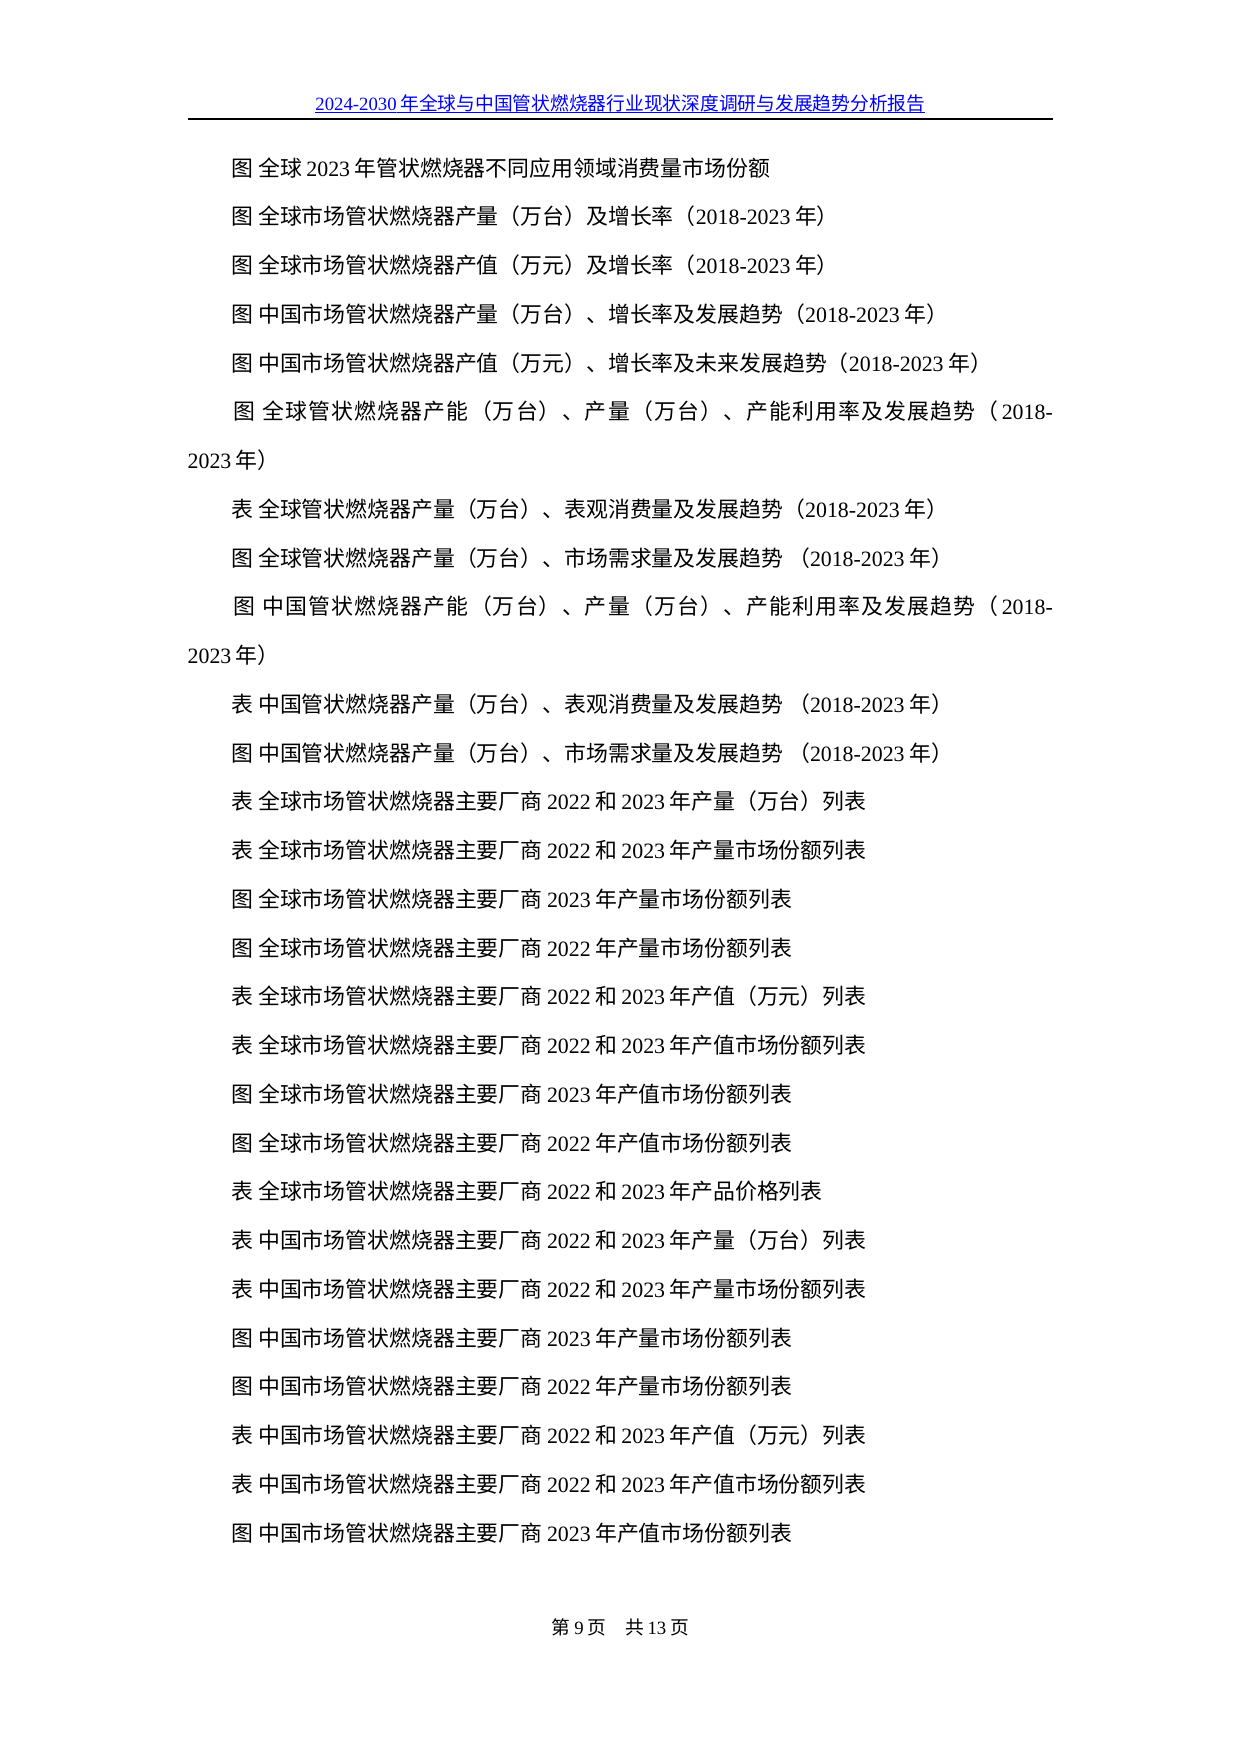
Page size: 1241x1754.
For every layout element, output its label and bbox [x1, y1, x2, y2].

text [187, 150, 1053, 1548]
